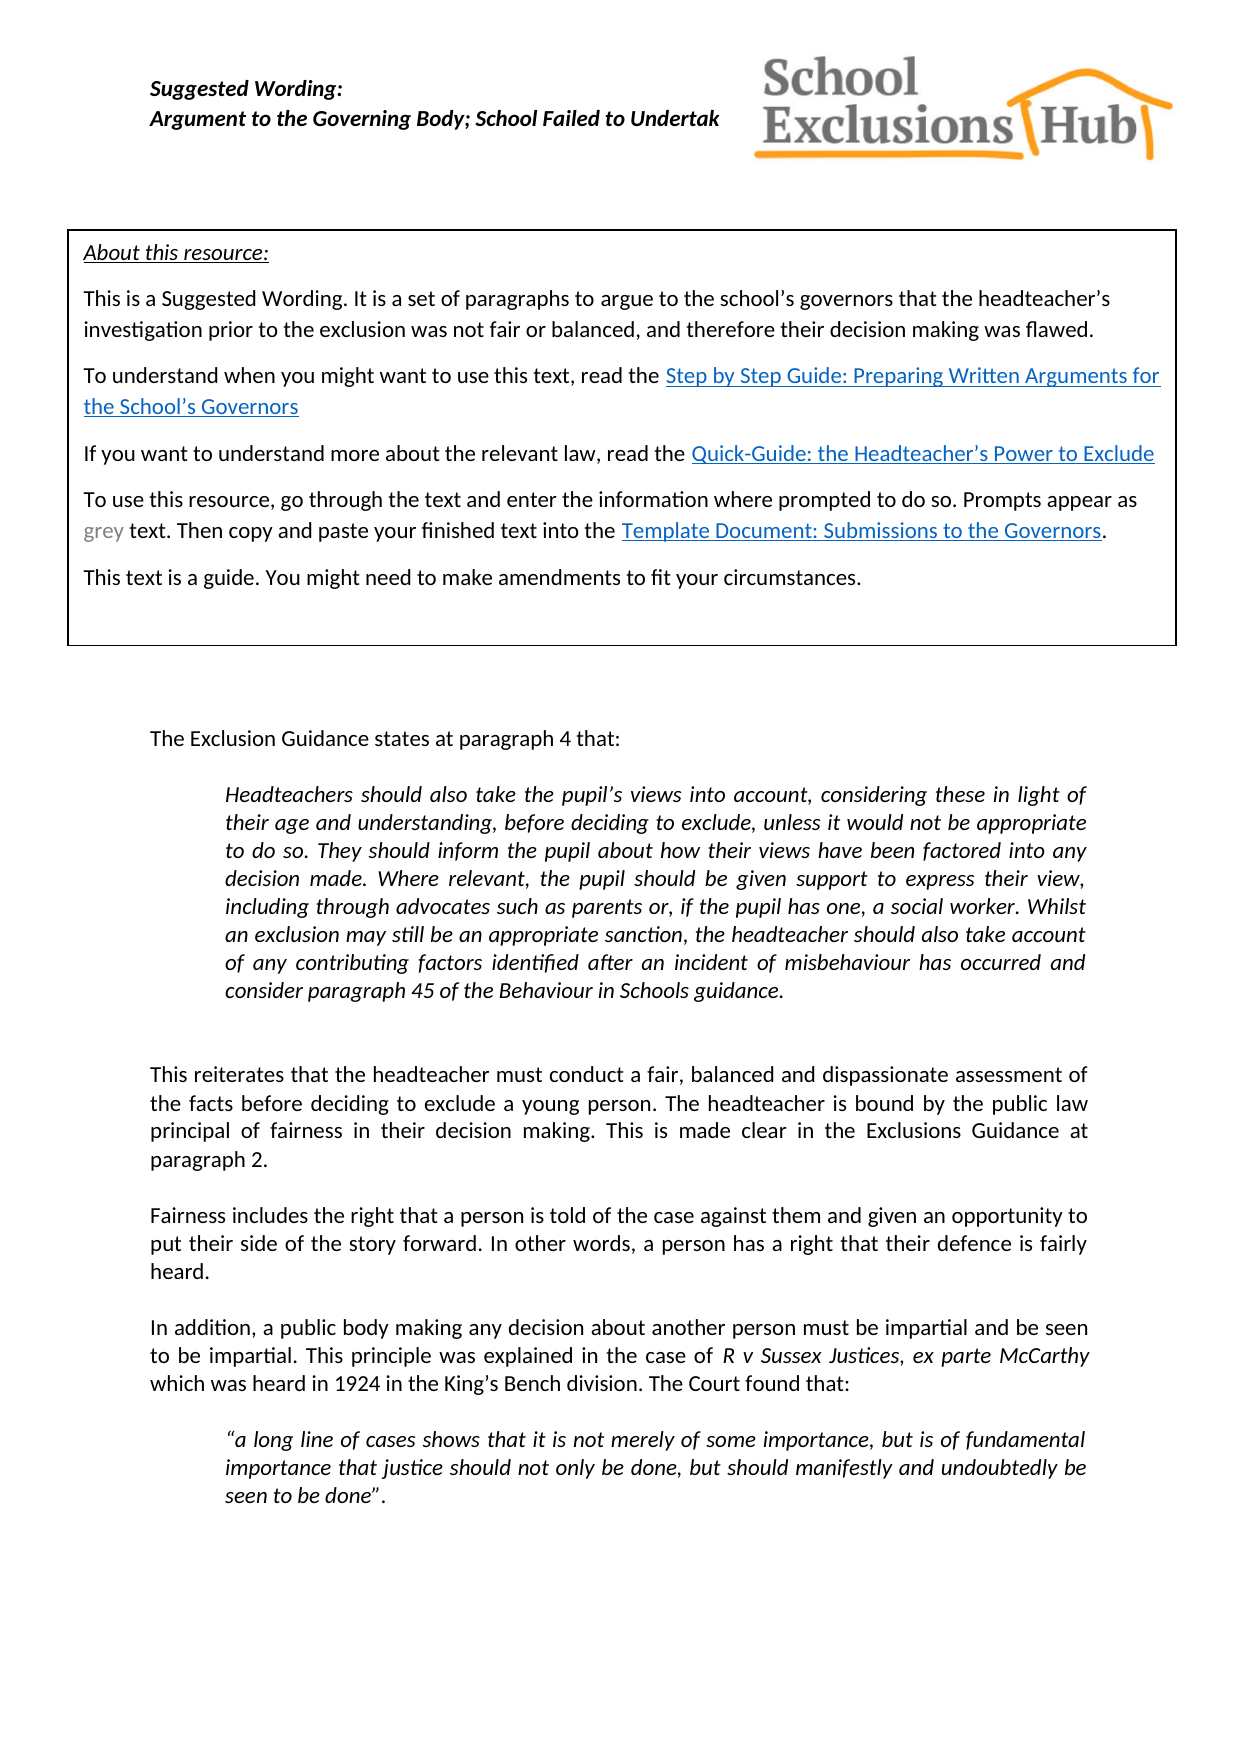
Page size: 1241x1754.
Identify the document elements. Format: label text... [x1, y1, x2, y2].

text “a long line of cases shows that it is not merely of some importance, but is of fundamental importance that justice should not only be done, but should manifestly and undoubtedly be seen to be done”. [225, 1425, 1090, 1509]
text Headteachers should also take the pupil’s views into account, considering these in light of their age and understanding, before deciding to exclude, unless it would not be appropriate to do so. They should inform the pupil about how their views have been factored into any decision made. Where relevant, the pupil should be given support to express their view, including through advocates such as parents or, if the pupil has one, a social worker. Whilst an exclusion may still be an appropriate sanction, the headteacher should also take account of any contributing factors identified after an incident of misbehaviour has occurred and consider paragraph 45 of the Behaviour in Schools guidance. [225, 780, 1090, 1004]
text In addition, a public body making any decision about another person must be impartial and be seen to be impartial. This principle was explained in the case of R v Sussex Justices, ex parte McCarthy which was heard in 1924 in the King’s Bench division. The Court found that: [150, 1313, 1090, 1397]
text Fairness includes the right that a person is told of the case against them and given an opportunity to put their side of the story forward. In other words, a person has a right that their defence is fairly heard. [150, 1201, 1090, 1285]
text The Exclusion Guidance states at paragraph 4 that: [150, 724, 1090, 752]
text This reiterates that the headteacher must conduct a fair, balanced and dispassionate assessment of the facts before deciding to exclude a young person. The headteacher is bound by the public law principal of fairness in their decision making. This is made clear in the Exclusions Guidance at paragraph 2. [150, 1061, 1090, 1173]
picture [717, 26, 1190, 177]
